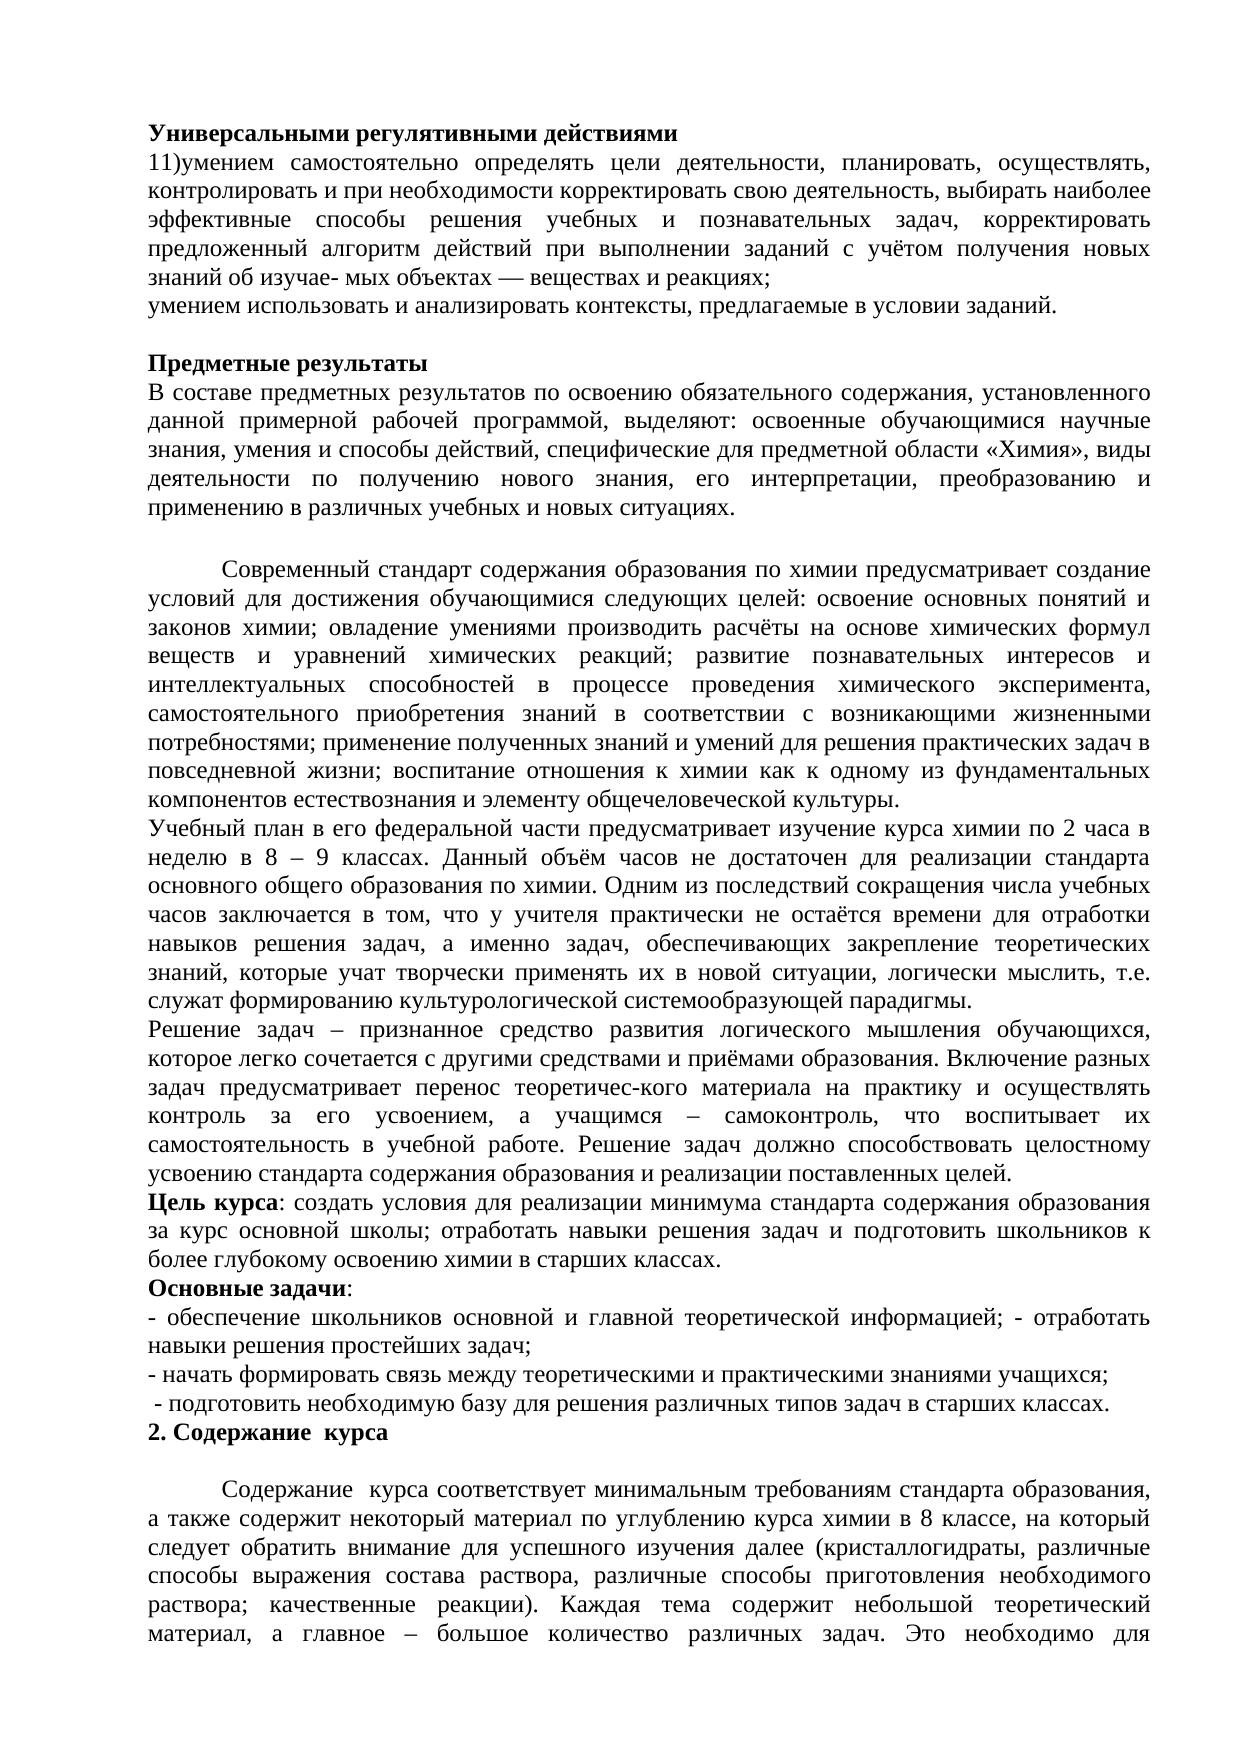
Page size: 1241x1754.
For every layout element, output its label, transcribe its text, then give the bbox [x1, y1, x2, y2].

subtitle Универсальными регулятивными действиями [148, 118, 1152, 147]
text Учебный план в его федеральной части предусматривает изучение курса химии по 2 часа в неделю в 8 – 9 классах. Данный объём часов не достаточен для реализации стандарта основного общего образования по химии. Одним из последствий сокращения числа учебных часов заключается в том, что у учителя практически не остаётся времени для отработки навыков решения задач, а именно задач, обеспечивающих закрепление теоретических знаний, которые учат творчески применять их в новой ситуации, логически мыслить, т.е. служат формированию культурологической системообразующей парадигмы. [148, 813, 1152, 1014]
text Цель курса: создать условия для реализации минимума стандарта содержания образования за курс основной школы; отработать навыки решения задач и подготовить школьников к более глубокому освоению химии в старших классах. [148, 1187, 1152, 1273]
text - начать формировать связь между теоретическими и практическими знаниями учащихся; [148, 1359, 1152, 1388]
subtitle умением использовать и анализировать контексты, предлагаемые в условии заданий. [148, 291, 1152, 319]
subtitle Предметные результаты [148, 348, 1152, 377]
text - обеспечение школьников основной и главной теоретической информацией; - отработать навыки решения простейших задач; [148, 1302, 1152, 1359]
text - подготовить необходимую базу для решения различных типов задач в старших классах. [148, 1388, 1152, 1417]
text Решение задач – признанное средство развития логического мышления обучающихся, которое легко сочетается с другими средствами и приёмами образования. Включение разных задач предусматривает перенос теоретичес-кого материала на практику и осуществлять контроль за его усвоением, а учащимся – самоконтроль, что воспитывает их самостоятельность в учебной работе. Решение задач должно способствовать целостному усвоению стандарта содержания образования и реализации поставленных целей. [148, 1014, 1152, 1187]
subtitle В составе предметных результатов по освоению обязательного содержания, установленного данной примерной рабочей программой, выделяют: освоенные обучающимися научные знания, умения и способы действий, специфические для предметной области «Химия», виды деятельности по получению нового знания, его интерпретации, преобразованию и применению в различных учебных и новых ситуациях. [148, 377, 1152, 521]
text Современный стандарт содержания образования по химии предусматривает создание условий для достижения обучающимися следующих целей: освоение основных понятий и законов химии; овладение умениями производить расчёты на основе химических формул веществ и уравнений химических реакций; развитие познавательных интересов и интеллектуальных способностей в процессе проведения химического эксперимента, самостоятельного приобретения знаний в соответствии с возникающими жизненными потребностями; применение полученных знаний и умений для решения практических задач в повседневной жизни; воспитание отношения к химии как к одному из фундаментальных компонентов естествознания и элементу общечеловеческой культуры. [148, 554, 1152, 813]
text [148, 1474, 1152, 1647]
text 2. Содержание курса [148, 1417, 1152, 1445]
subtitle 11)умением самостоятельно определять цели деятельности, планировать, осуществлять, контролировать и при необходимости корректировать свою деятельность, выбирать наиболее эффективные способы решения учебных и познавательных задач, корректировать предложенный алгоритм действий при выполнении заданий с учётом получения новых знаний об изучае- мых объектах — веществах и реакциях; [148, 147, 1152, 291]
text Основные задачи: [148, 1273, 1152, 1302]
